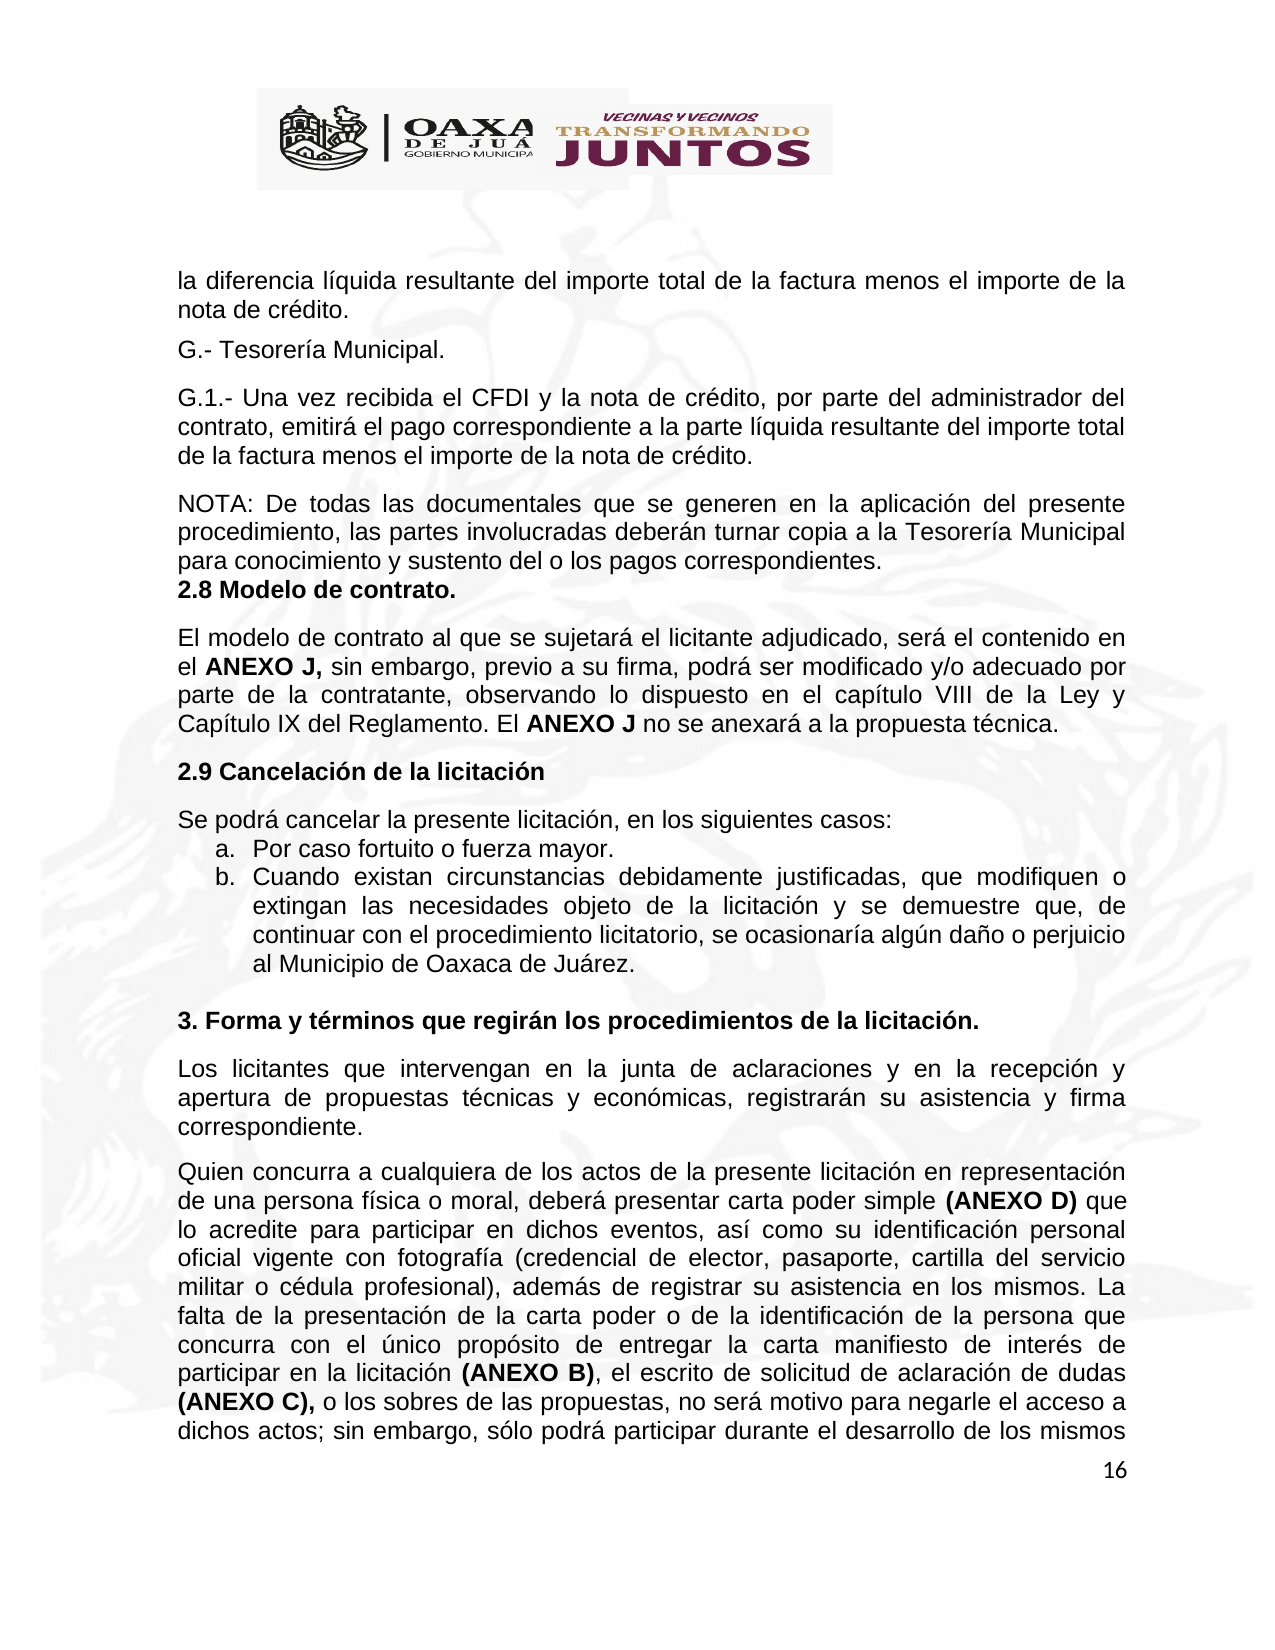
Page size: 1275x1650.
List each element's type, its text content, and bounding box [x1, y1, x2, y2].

list Cuando existan circunstancias debidamente justificadas, que modifiquen o extingan las necesidades objeto de la licitación y se demuestre que, de continuar con el procedimiento licitatorio, se ocasionaría algún daño o perjuicio al Municipio de Oaxaca de Juárez. [215, 862, 1127, 977]
text 2.9 Cancelación de la licitación [177, 757, 1127, 786]
list Por caso fortuito o fuerza mayor. [215, 834, 1127, 862]
text G.1.- Una vez recibida el CFDI y la nota de crédito, por parte del administrador del contrato, emitirá el pago correspondiente a la parte líquida resultante del importe total de la factura menos el importe de la nota de crédito. [177, 383, 1127, 469]
text Se podrá cancelar la presente licitación, en los siguientes casos: [177, 805, 1127, 834]
text NOTA: De todas las documentales que se generen en la aplicación del presente procedimiento, las partes involucradas deberán turnar copia a la Tesorería Municipal para conocimiento y sustento del o los pagos correspondientes. [177, 489, 1127, 575]
text El modelo de contrato al que se sujetará el licitante adjudicado, será el contenido en el ANEXO J, sin embargo, previo a su firma, podrá ser modificado y/o adecuado por parte de la contratante, observando lo dispuesto en el capítulo VIII de la Ley y Capítulo IX del Reglamento. El ANEXO J no se anexará a la propuesta técnica. [177, 623, 1127, 738]
text Los licitantes que intervengan en la junta de aclaraciones y en la recepción y apertura de propuestas técnicas y económicas, registrarán su asistencia y firma correspondiente. [177, 1054, 1127, 1140]
text G.- Tesorería Municipal. [177, 335, 1127, 364]
text 3. Forma y términos que regirán los procedimientos de la licitación. [177, 1006, 1127, 1035]
picture [256, 88, 833, 190]
text 2.8 Modelo de contrato. [177, 575, 1127, 604]
